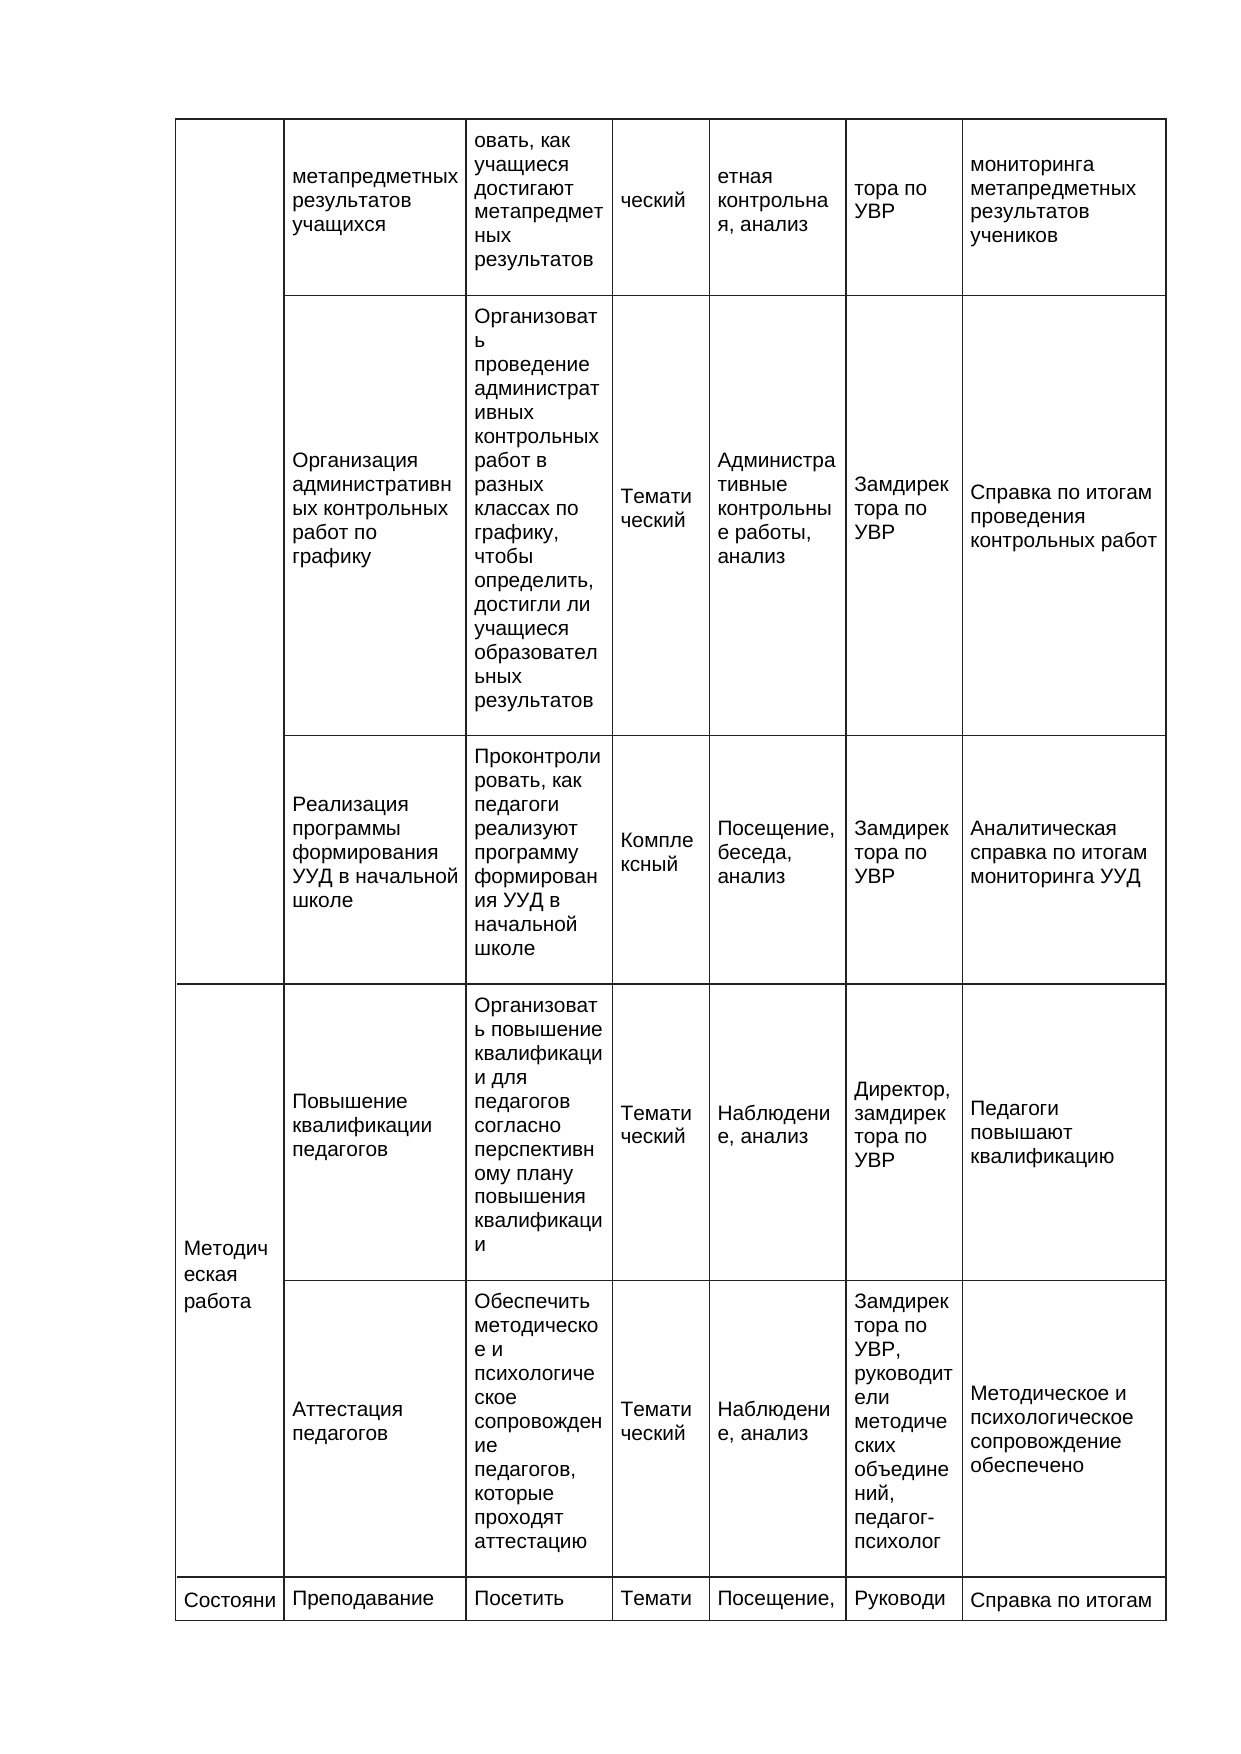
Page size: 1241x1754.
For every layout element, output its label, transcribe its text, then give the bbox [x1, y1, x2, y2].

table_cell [467, 1578, 612, 1620]
table_cell Тематический [613, 985, 709, 1279]
table_cell Директор, замдиректора по УВР [847, 985, 962, 1279]
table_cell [285, 1578, 465, 1620]
table_cell Замдиректора по УВР [847, 120, 962, 295]
table_cell Замдиректора по УВР [847, 736, 962, 983]
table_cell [847, 1578, 962, 1620]
table_cell Тематический [613, 296, 709, 735]
table_cell Аналитическая справка по итогам мониторинга УУД [963, 736, 1165, 983]
table_cell Замдиректора по УВР, руководители методических объединений, педагог-психолог [847, 1281, 962, 1576]
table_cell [176, 1577, 283, 1620]
table_cell Организовать проведение административных контрольных работ в разных классах по графику, чтобы определить, достигли ли учащиеся образовательных результатов [467, 296, 612, 735]
table_cell Методическая работа [176, 984, 283, 1576]
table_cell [710, 120, 845, 295]
table_cell Проконтролировать, как педагоги реализуют программу формирования УУД в начальной школе [467, 736, 612, 983]
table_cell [285, 120, 465, 295]
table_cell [613, 1578, 709, 1620]
table_cell Организация административных контрольных работ по графику [285, 296, 465, 735]
table_cell Посещение, беседа, анализ [710, 736, 845, 983]
table_cell Обеспечить методическое и психологическое сопровождение педагогов, которые проходят аттестацию [467, 1281, 612, 1576]
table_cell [963, 120, 1165, 295]
table_cell Справка по итогам проведения контрольных работ [963, 296, 1165, 735]
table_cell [710, 1578, 845, 1620]
table_cell Административные контрольные работы, анализ [710, 296, 845, 735]
table_cell Реализация программы формирования УУД в начальной школе [285, 736, 465, 983]
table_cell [467, 120, 612, 295]
table_cell Методическое и психологическое сопровождение обеспечено [963, 1281, 1165, 1576]
table_cell Комплексный [613, 736, 709, 983]
table_cell Организовать повышение квалификации для педагогов согласно перспективному плану повышения квалификации [467, 985, 612, 1279]
table_cell Аттестация педагогов [285, 1281, 465, 1576]
table_cell Замдиректора по УВР [847, 296, 962, 735]
table_cell Педагоги повышают квалификацию [963, 985, 1165, 1279]
table_cell Наблюдение, анализ [710, 985, 845, 1279]
table_cell Тематический [613, 120, 709, 295]
table_cell Наблюдение, анализ [710, 1281, 845, 1576]
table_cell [963, 1578, 1165, 1620]
table_cell Тематический [613, 1281, 709, 1576]
table_cell Повышение квалификации педагогов [285, 985, 465, 1279]
